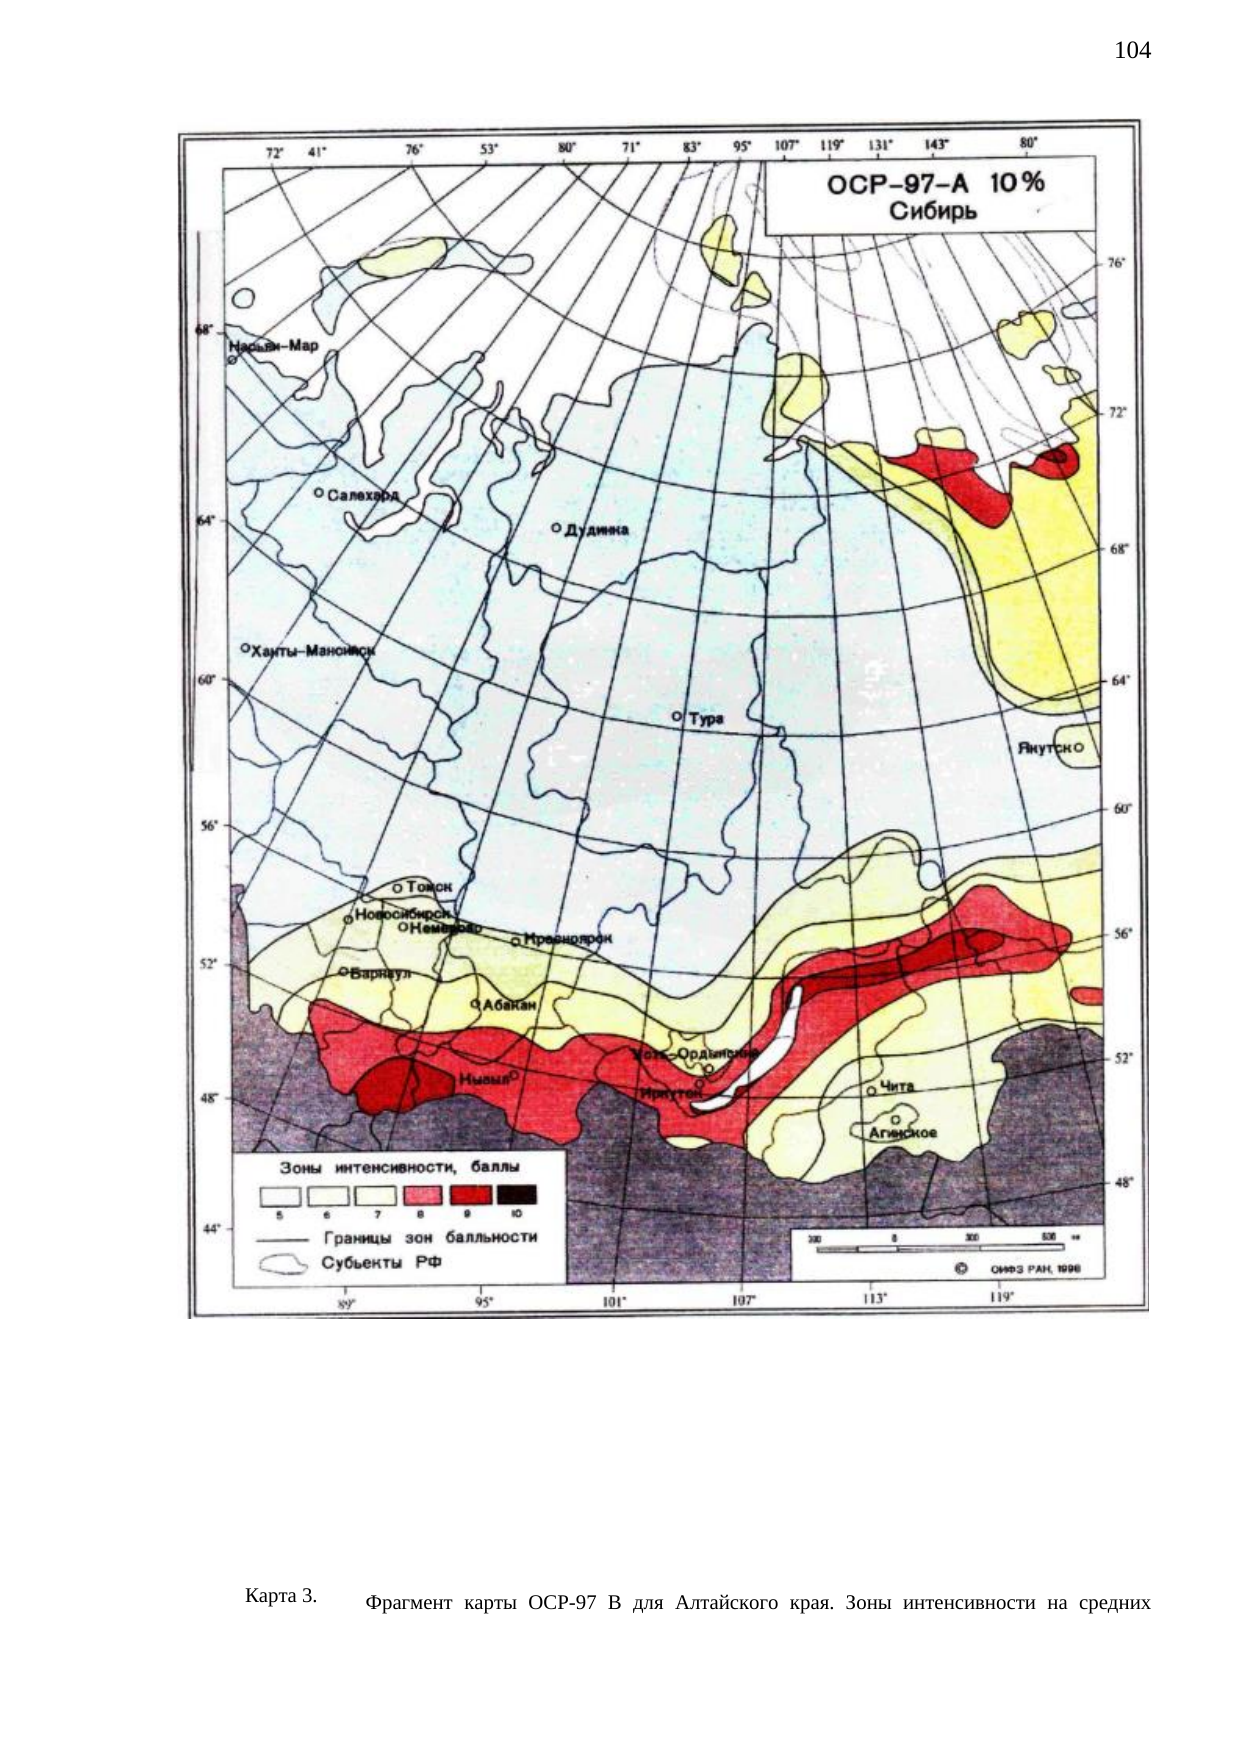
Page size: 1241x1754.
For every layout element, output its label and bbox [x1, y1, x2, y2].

picture [177, 118, 1149, 1319]
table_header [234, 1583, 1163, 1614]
